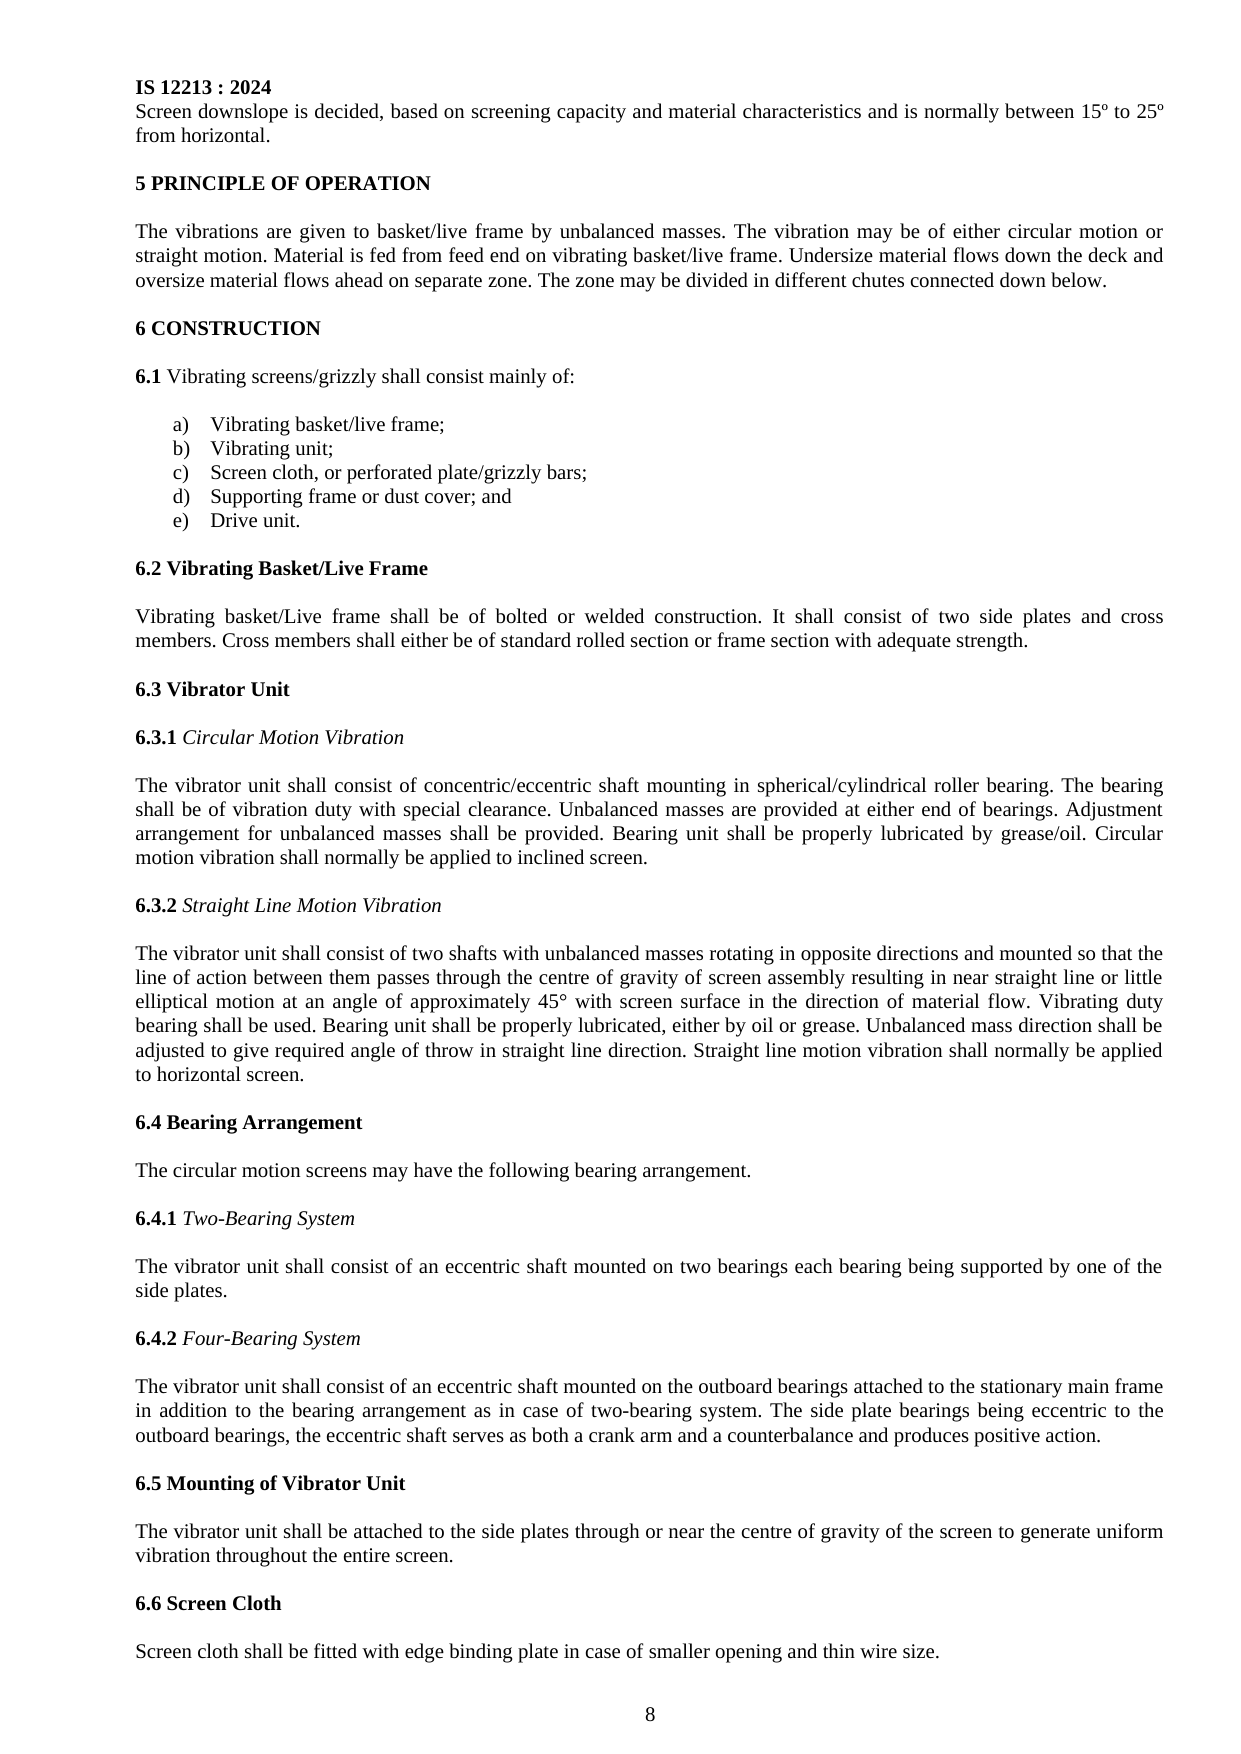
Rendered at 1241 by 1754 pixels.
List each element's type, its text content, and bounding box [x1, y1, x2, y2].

list Screen cloth, or perforated plate/grizzly bars; [173, 460, 1165, 484]
text Screen downslope is decided, based on screening capacity and material characteristics and is normally between 15º to 25º from horizontal. [135, 99, 1165, 147]
text Screen cloth shall be fitted with edge binding plate in case of smaller opening and thin wire size. [135, 1639, 1165, 1663]
text 6.6 Screen Cloth [135, 1591, 1165, 1615]
text The vibrator unit shall consist of concentric/eccentric shaft mounting in spherical/cylindrical roller bearing. The bearing shall be of vibration duty with special clearance. Unbalanced masses are provided at either end of bearings. Adjustment arrangement for unbalanced masses shall be provided. Bearing unit shall be properly lubricated by grease/oil. Circular motion vibration shall normally be applied to inclined screen. [135, 773, 1165, 869]
text Vibrating basket/Live frame shall be of bolted or welded construction. It shall consist of two side plates and cross members. Cross members shall either be of standard rolled section or frame section with adequate strength. [135, 604, 1165, 652]
text 6.3 Vibrator Unit [135, 677, 1165, 701]
list Vibrating basket/live frame; [173, 412, 1165, 436]
text The circular motion screens may have the following bearing arrangement. [135, 1158, 1165, 1182]
text 6.4 Bearing Arrangement [135, 1110, 1165, 1134]
text 5 PRINCIPLE OF OPERATION [135, 171, 1165, 195]
text 6.4.1 Two-Bearing System [135, 1206, 1165, 1230]
text 6.4.2 Four-Bearing System [135, 1326, 1165, 1350]
list Supporting frame or dust cover; and [173, 484, 1165, 508]
text 6 CONSTRUCTION [135, 316, 1165, 340]
list Vibrating unit; [173, 436, 1165, 460]
text The vibrator unit shall consist of an eccentric shaft mounted on two bearings each bearing being supported by one of the side plates. [135, 1254, 1165, 1302]
text The vibrator unit shall consist of two shafts with unbalanced masses rotating in opposite directions and mounted so that the line of action between them passes through the centre of gravity of screen assembly resulting in near straight line or little elliptical motion at an angle of approximately 45° with screen surface in the direction of material flow. Vibrating duty bearing shall be used. Bearing unit shall be properly lubricated, either by oil or grease. Unbalanced mass direction shall be adjusted to give required angle of throw in straight line direction. Straight line motion vibration shall normally be applied to horizontal screen. [135, 941, 1165, 1086]
text The vibrations are given to basket/live frame by unbalanced masses. The vibration may be of either circular motion or straight motion. Material is fed from feed end on vibrating basket/live frame. Undersize material flows down the deck and oversize material flows ahead on separate zone. The zone may be divided in different chutes connected down below. [135, 219, 1165, 292]
text 6.2 Vibrating Basket/Live Frame [135, 556, 1165, 580]
text The vibrator unit shall consist of an eccentric shaft mounted on the outboard bearings attached to the stationary main frame in addition to the bearing arrangement as in case of two-bearing system. The side plate bearings being eccentric to the outboard bearings, the eccentric shaft serves as both a crank arm and a counterbalance and produces positive action. [135, 1374, 1165, 1447]
text 6.3.2 Straight Line Motion Vibration [135, 893, 1165, 917]
text 6.1 Vibrating screens/grizzly shall consist mainly of: [135, 364, 1165, 388]
text The vibrator unit shall be attached to the side plates through or near the centre of gravity of the screen to generate uniform vibration throughout the entire screen. [135, 1519, 1165, 1567]
text 6.3.1 Circular Motion Vibration [135, 725, 1165, 749]
list Drive unit. [173, 508, 1165, 532]
text 6.5 Mounting of Vibrator Unit [135, 1471, 1165, 1495]
